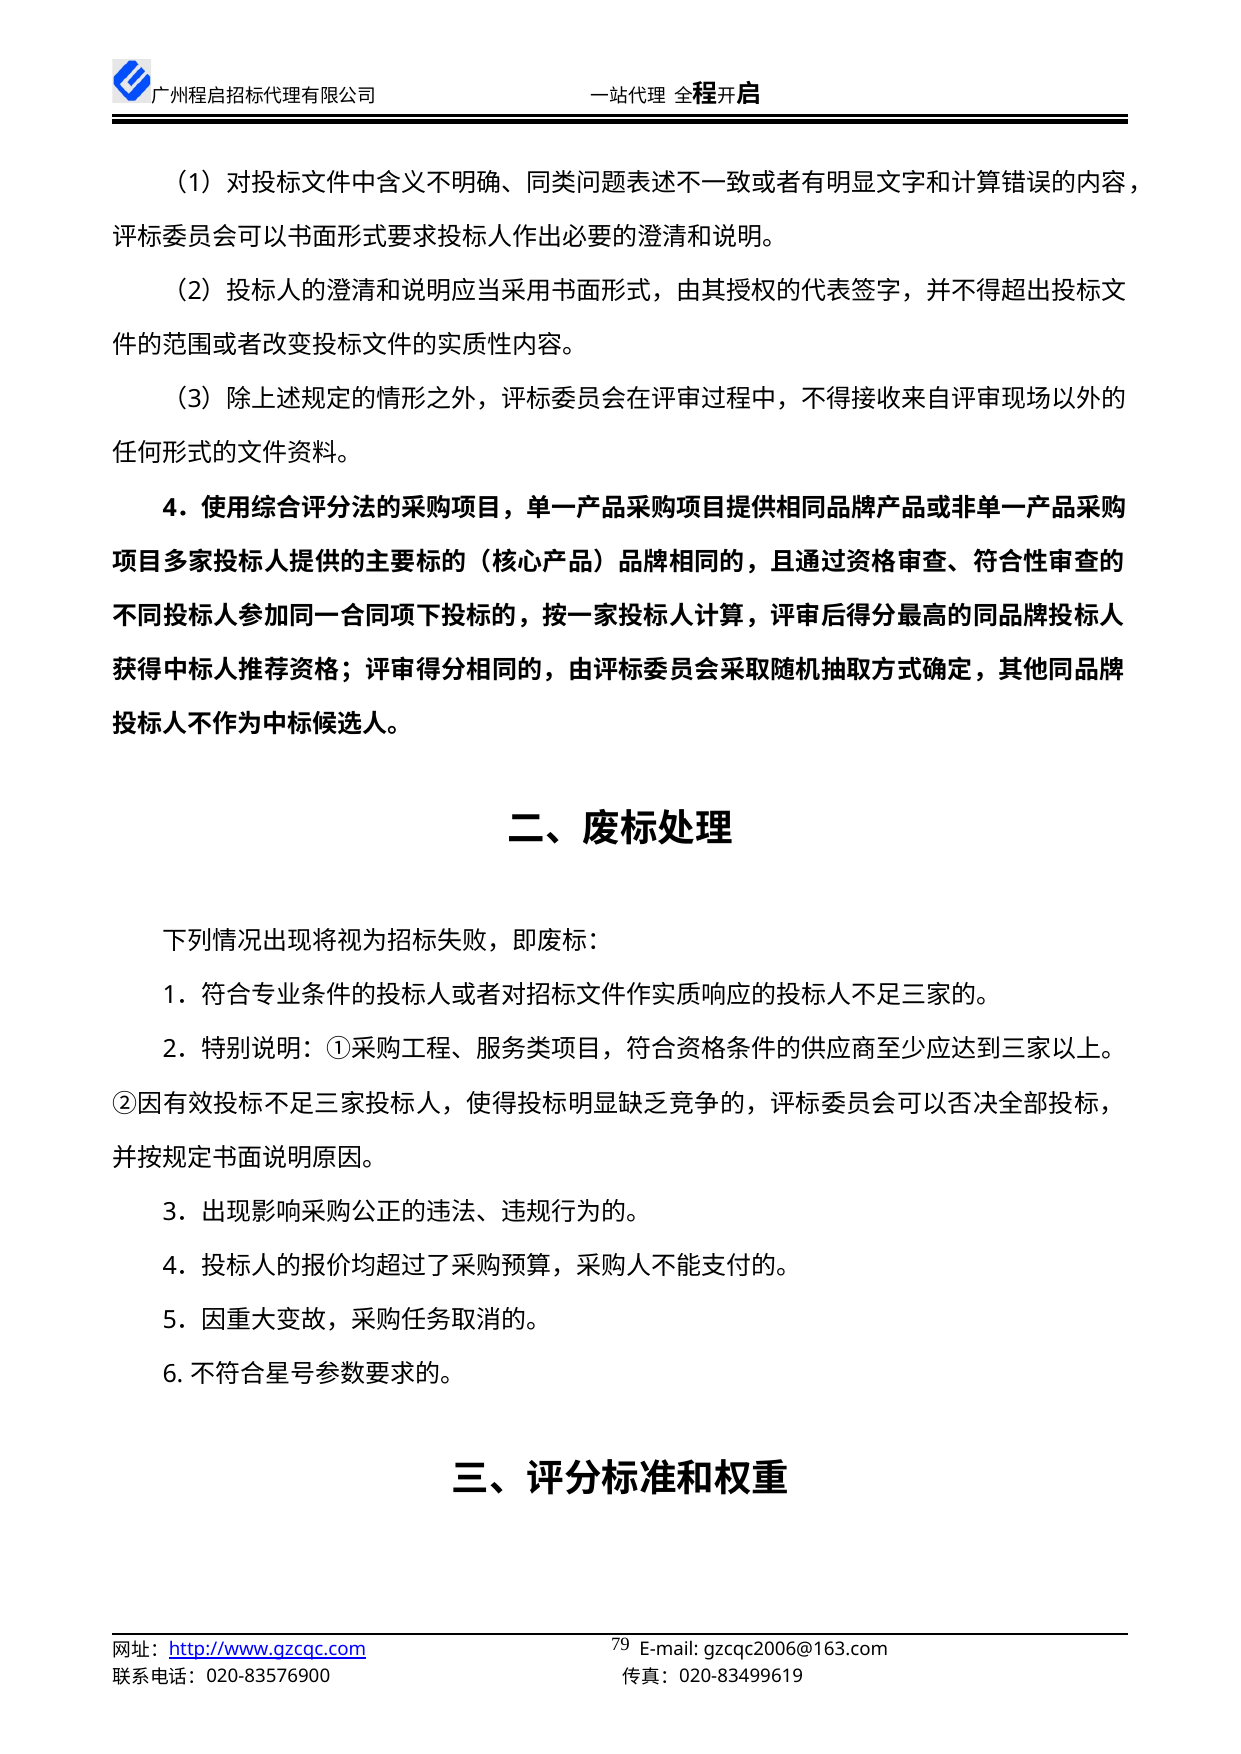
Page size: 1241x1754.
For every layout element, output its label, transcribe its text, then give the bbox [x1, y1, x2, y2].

picture [112, 59, 152, 103]
text 1．符合专业条件的投标人或者对招标文件作实质响应的投标人不足三家的。 [112, 960, 1128, 1014]
text 4．使用综合评分法的采购项目，单一产品采购项目提供相同品牌产品或非单一产品采购项目多家投标人提供的主要标的（核心产品）品牌相同的，且通过资格审查、符合性审查的不同投标人参加同一合同项下投标的，按一家投标人计算，评审后得分最高的同品牌投标人获得中标人推荐资格；评审得分相同的，由评标委员会采取随机抽取方式确定，其他同品牌投标人不作为中标候选人。 [112, 473, 1128, 743]
text 下列情况出现将视为招标失败，即废标： [112, 906, 1128, 960]
text 3．出现影响采购公正的违法、违规行为的。 [112, 1177, 1128, 1231]
text （2）投标人的澄清和说明应当采用书面形式，由其授权的代表签字，并不得超出投标文件的范围或者改变投标文件的实质性内容。 [112, 256, 1128, 364]
text （3）除上述规定的情形之外，评标委员会在评审过程中，不得接收来自评审现场以外的任何形式的文件资料。 [112, 364, 1128, 473]
text （1）对投标文件中含义不明确、同类问题表述不一致或者有明显文字和计算错误的内容，评标委员会可以书面形式要求投标人作出必要的澄清和说明。 [112, 148, 1128, 256]
text 6. 不符合星号参数要求的。 [112, 1339, 1128, 1394]
text 三、评分标准和权重 [112, 1448, 1128, 1502]
text 5．因重大变故，采购任务取消的。 [112, 1285, 1128, 1339]
text 4．投标人的报价均超过了采购预算，采购人不能支付的。 [112, 1231, 1128, 1285]
text 2．特别说明：①采购工程、服务类项目，符合资格条件的供应商至少应达到三家以上。②因有效投标不足三家投标人，使得投标明显缺乏竞争的，评标委员会可以否决全部投标，并按规定书面说明原因。 [112, 1014, 1128, 1177]
text 二、废标处理 [112, 798, 1128, 852]
